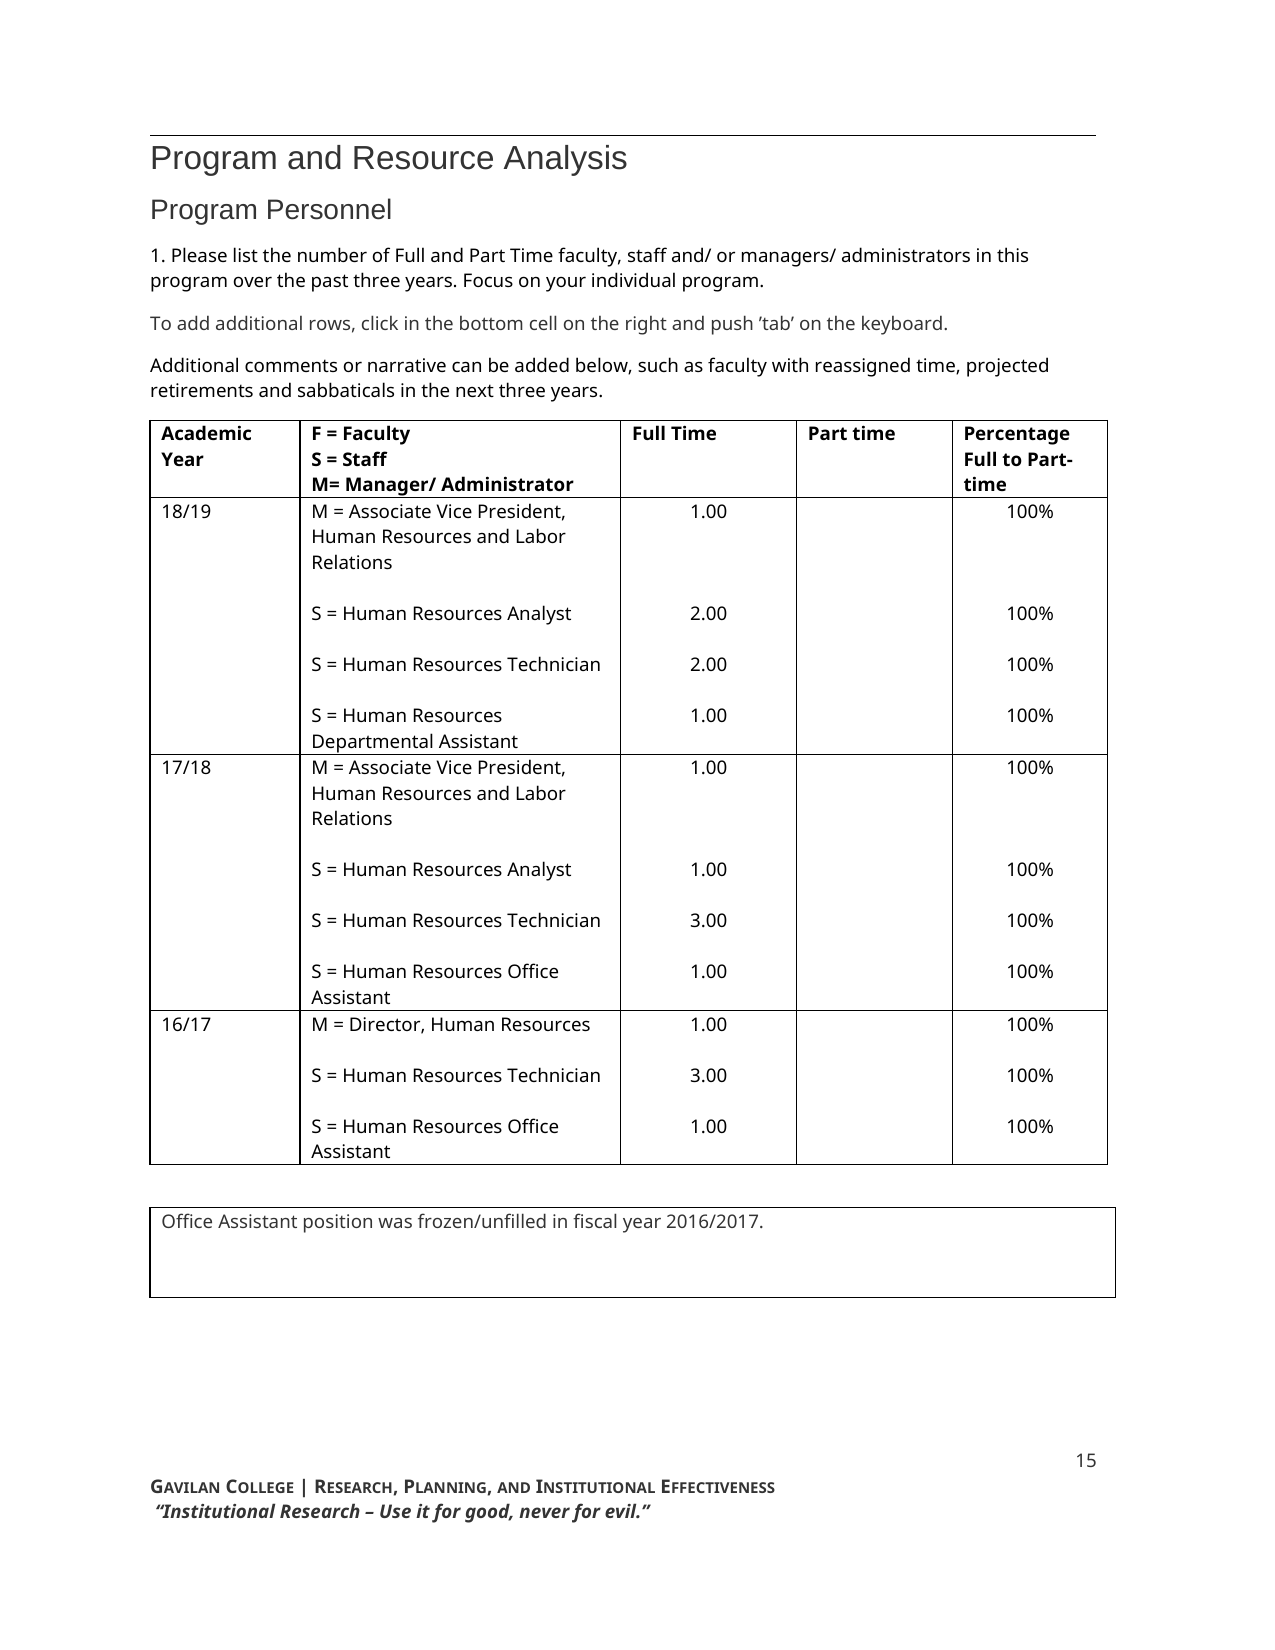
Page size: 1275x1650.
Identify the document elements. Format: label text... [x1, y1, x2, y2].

table_cell 18/19 [151, 498, 299, 753]
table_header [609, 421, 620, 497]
subtitle Program and Resource Analysis [150, 136, 1096, 176]
table_header Part time [797, 421, 952, 497]
text 1. Please list the number of Full and Part Time faculty, staff and/ or managers/ administrators in this program over the past three years. Focus on your individual program. [150, 242, 1096, 293]
table_header Academic Year [151, 421, 299, 497]
table_cell 1.00 2.00 2.00 1.00 [621, 498, 796, 753]
table_cell [797, 498, 952, 753]
table_cell 100% 100% 100% 100% [953, 498, 1107, 753]
table_cell 1.00 3.00 1.00 [621, 1011, 796, 1164]
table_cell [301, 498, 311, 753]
text Additional comments or narrative can be added below, such as faculty with reassigned time, projected retirements and sabbaticals in the next three years. [150, 352, 1096, 403]
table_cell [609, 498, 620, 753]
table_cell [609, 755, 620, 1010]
table_cell 17/18 [151, 755, 299, 1010]
subtitle Program Personnel [150, 193, 1096, 225]
table_cell [797, 755, 952, 1010]
table_cell 100% 100% 100% 100% [953, 755, 1107, 1010]
table_cell [797, 1011, 952, 1164]
text To add additional rows, click in the bottom cell on the right and push ’tab’ on the keyboard. [150, 310, 1096, 335]
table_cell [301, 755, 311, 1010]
table_cell 100% 100% 100% [953, 1011, 1107, 1164]
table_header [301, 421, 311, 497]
table_cell 16/17 [151, 1011, 299, 1164]
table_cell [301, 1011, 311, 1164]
table_header Full Time [621, 421, 796, 497]
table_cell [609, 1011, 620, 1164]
table_cell 1.00 1.00 3.00 1.00 [621, 755, 796, 1010]
table_header Office Assistant position was frozen/unfilled in fiscal year 2016/2017. [151, 1208, 1115, 1297]
